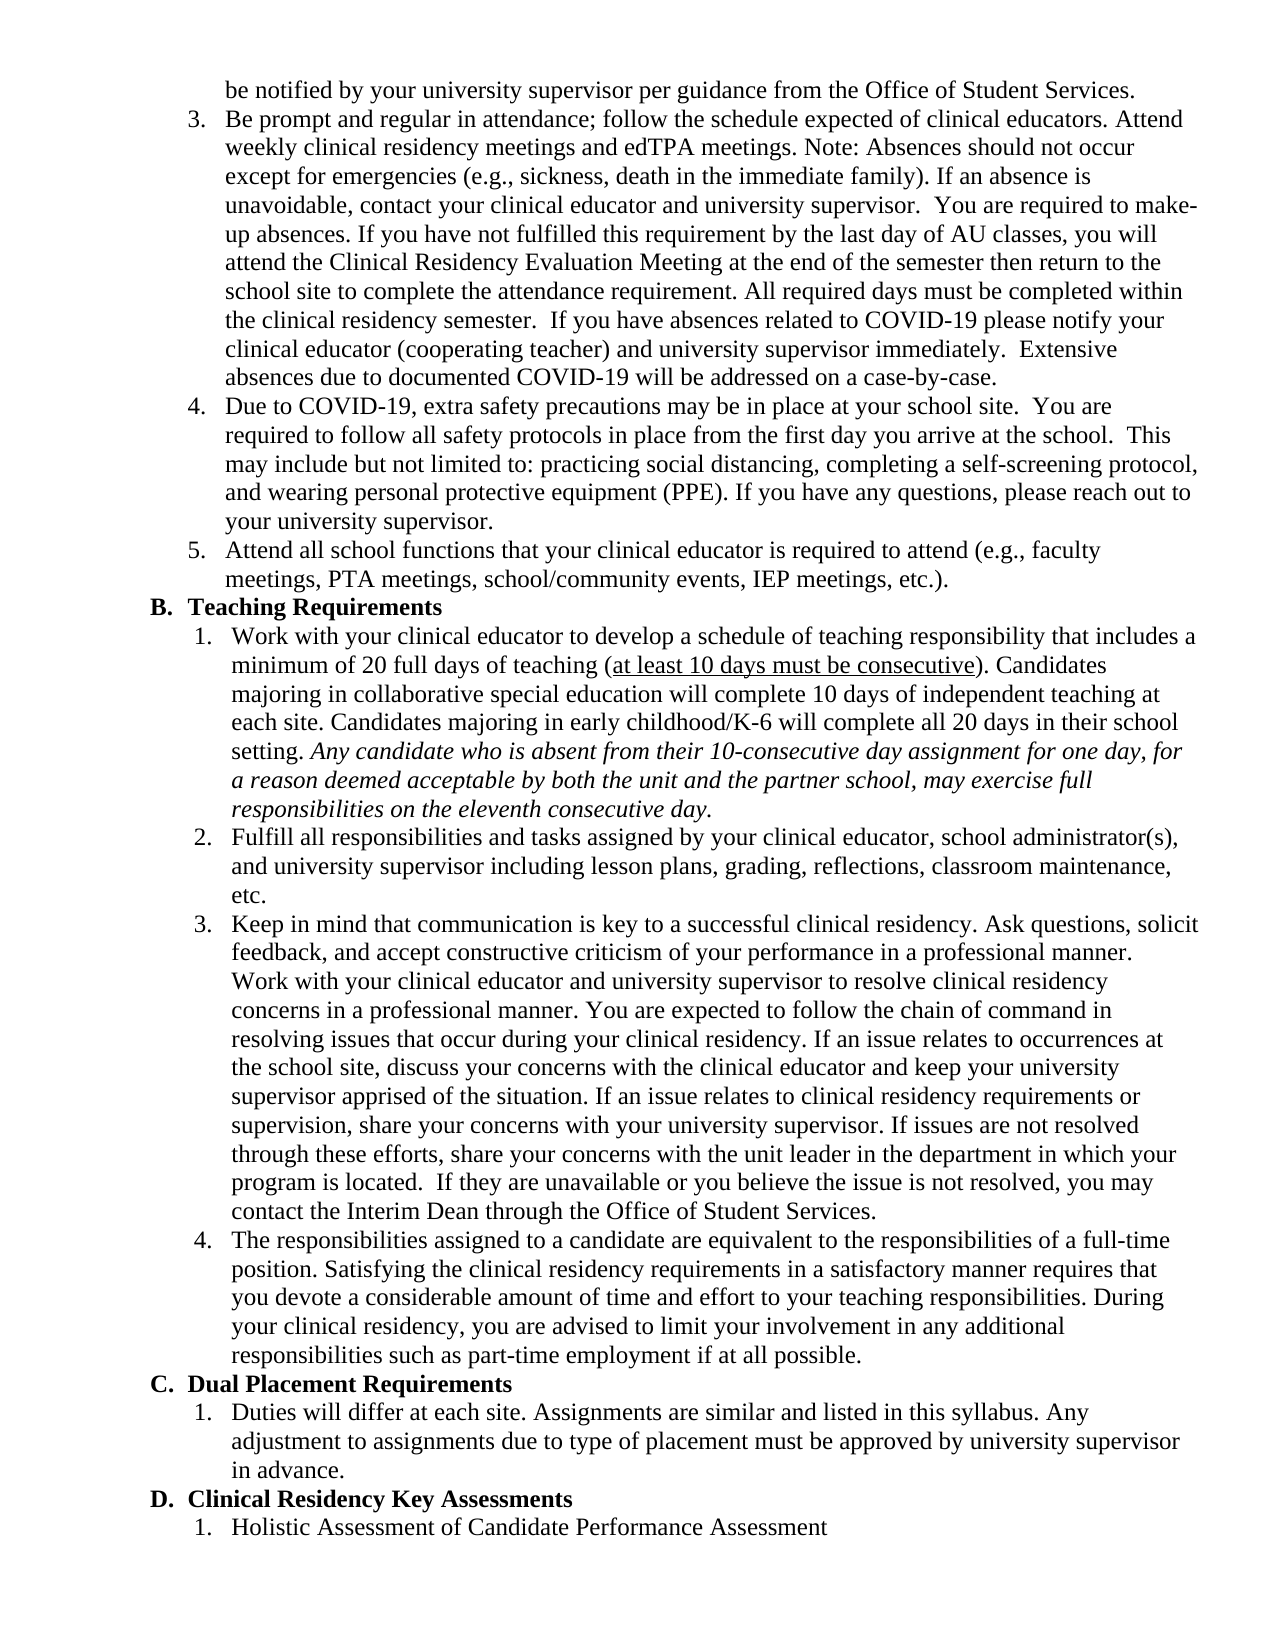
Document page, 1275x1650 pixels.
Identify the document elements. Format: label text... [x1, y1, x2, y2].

list Teaching Requirements [150, 592, 1200, 621]
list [225, 75, 1200, 104]
list Work with your clinical educator to develop a schedule of teaching responsibility that includes a minimum of 20 full days of teaching (at least 10 days must be consecutive). Candidates majoring in collaborative special education will complete 10 days of independent teaching at each site. Candidates majoring in early childhood/K-6 will complete all 20 days in their school setting. Any candidate who is absent from their 10-consecutive day assignment for one day, for a reason deemed acceptable by both the unit and the partner school, may exercise full responsibilities on the eleventh consecutive day. [194, 621, 1200, 822]
list Be prompt and regular in attendance; follow the schedule expected of clinical educators. Attend weekly clinical residency meetings and edTPA meetings. Note: Absences should not occur except for emergencies (e.g., sickness, death in the immediate family). If an absence is unavoidable, contact your clinical educator and university supervisor. You are required to make-up absences. If you have not fulfilled this requirement by the last day of AU classes, you will attend the Clinical Residency Evaluation Meeting at the end of the semester then return to the school site to complete the attendance requirement. All required days must be completed within the clinical residency semester. If you have absences related to COVID-19 please notify your clinical educator (cooperating teacher) and university supervisor immediately. Extensive absences due to documented COVID-19 will be addressed on a case-by-case. [187, 104, 1200, 391]
list Due to COVID-19, extra safety precautions may be in place at your school site. You are required to follow all safety protocols in place from the first day you arrive at the school. This may include but not limited to: practicing social distancing, completing a self-screening protocol, and wearing personal protective equipment (PPE). If you have any questions, please reach out to your university supervisor. [187, 391, 1200, 535]
list Duties will differ at each site. Assignments are similar and listed in this syllabus. Any adjustment to assignments due to type of placement must be approved by university supervisor in advance. [194, 1397, 1200, 1484]
list Holistic Assessment of Candidate Performance Assessment [194, 1512, 1200, 1541]
list Fulfill all responsibilities and tasks assigned by your clinical educator, school administrator(s), and university supervisor including lesson plans, grading, reflections, classroom maintenance, etc. [194, 822, 1200, 909]
list Keep in mind that communication is key to a successful clinical residency. Ask questions, solicit feedback, and accept constructive criticism of your performance in a professional manner. Work with your clinical educator and university supervisor to resolve clinical residency concerns in a professional manner. You are expected to follow the chain of command in resolving issues that occur during your clinical residency. If an issue relates to occurrences at the school site, discuss your concerns with the clinical educator and keep your university supervisor apprised of the situation. If an issue relates to clinical residency requirements or supervision, share your concerns with your university supervisor. If issues are not resolved through these efforts, share your concerns with the unit leader in the department in which your program is located. If they are unavailable or you believe the issue is not resolved, you may contact the Interim Dean through the Office of Student Services. [194, 909, 1200, 1225]
list Clinical Residency Key Assessments [150, 1484, 1200, 1512]
list Dual Placement Requirements [150, 1369, 1200, 1397]
list Attend all school functions that your clinical educator is required to attend (e.g., faculty meetings, PTA meetings, school/community events, IEP meetings, etc.). [187, 535, 1200, 592]
list The responsibilities assigned to a candidate are equivalent to the responsibilities of a full-time position. Satisfying the clinical residency requirements in a satisfactory manner requires that you devote a considerable amount of time and effort to your teaching responsibilities. During your clinical residency, you are advised to limit your involvement in any additional responsibilities such as part-time employment if at all possible. [194, 1225, 1200, 1369]
